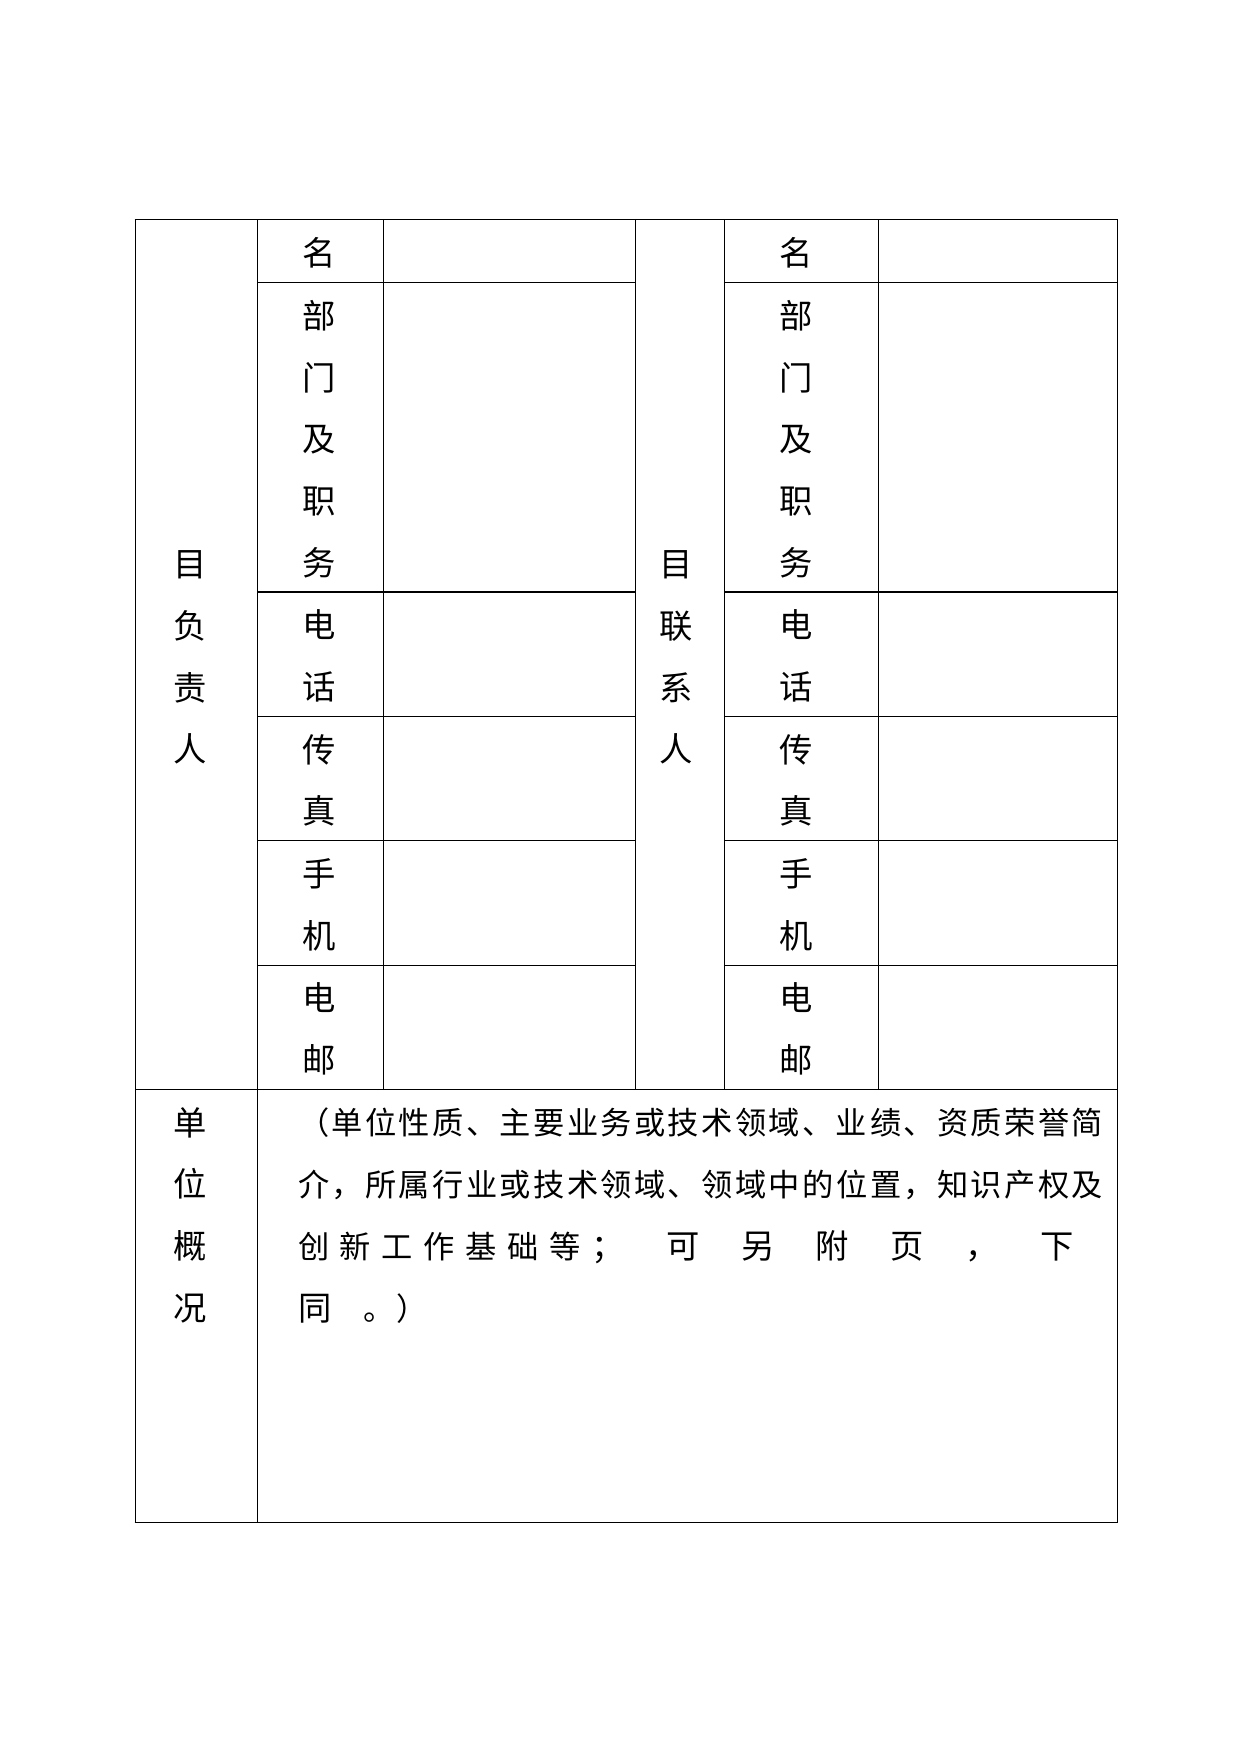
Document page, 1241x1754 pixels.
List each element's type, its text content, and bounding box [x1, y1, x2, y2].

table_cell [384, 966, 635, 1089]
table_cell [879, 220, 1117, 282]
table_cell 手机 [725, 841, 878, 964]
table_cell 姓 名 [258, 220, 383, 282]
table_cell [384, 841, 635, 964]
table_cell [384, 283, 635, 591]
table_cell 电 邮 [725, 966, 878, 1089]
table_cell [879, 841, 1117, 964]
table_cell 部门及 职务 [258, 283, 383, 591]
table_cell 电话 [258, 593, 383, 716]
table_cell 姓 名 [725, 220, 878, 282]
table_cell 部门及 职务 [725, 283, 878, 591]
table_cell [384, 220, 635, 282]
table_cell 手机 [258, 841, 383, 964]
table_cell [879, 593, 1117, 716]
table_cell [384, 717, 635, 840]
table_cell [258, 1090, 1117, 1522]
table_cell [384, 593, 635, 716]
table_cell 项 目 负 责 人 [136, 220, 257, 1089]
table_cell 传真 [725, 717, 878, 840]
table_cell 电话 [725, 593, 878, 716]
table_cell [879, 966, 1117, 1089]
table_cell [879, 283, 1117, 591]
table_cell 电 邮 [258, 966, 383, 1089]
table_cell 单位 概况 [136, 1090, 257, 1522]
table_cell [879, 717, 1117, 840]
table_cell 项 目 联 系 人 [636, 220, 724, 1089]
table_cell 传真 [258, 717, 383, 840]
